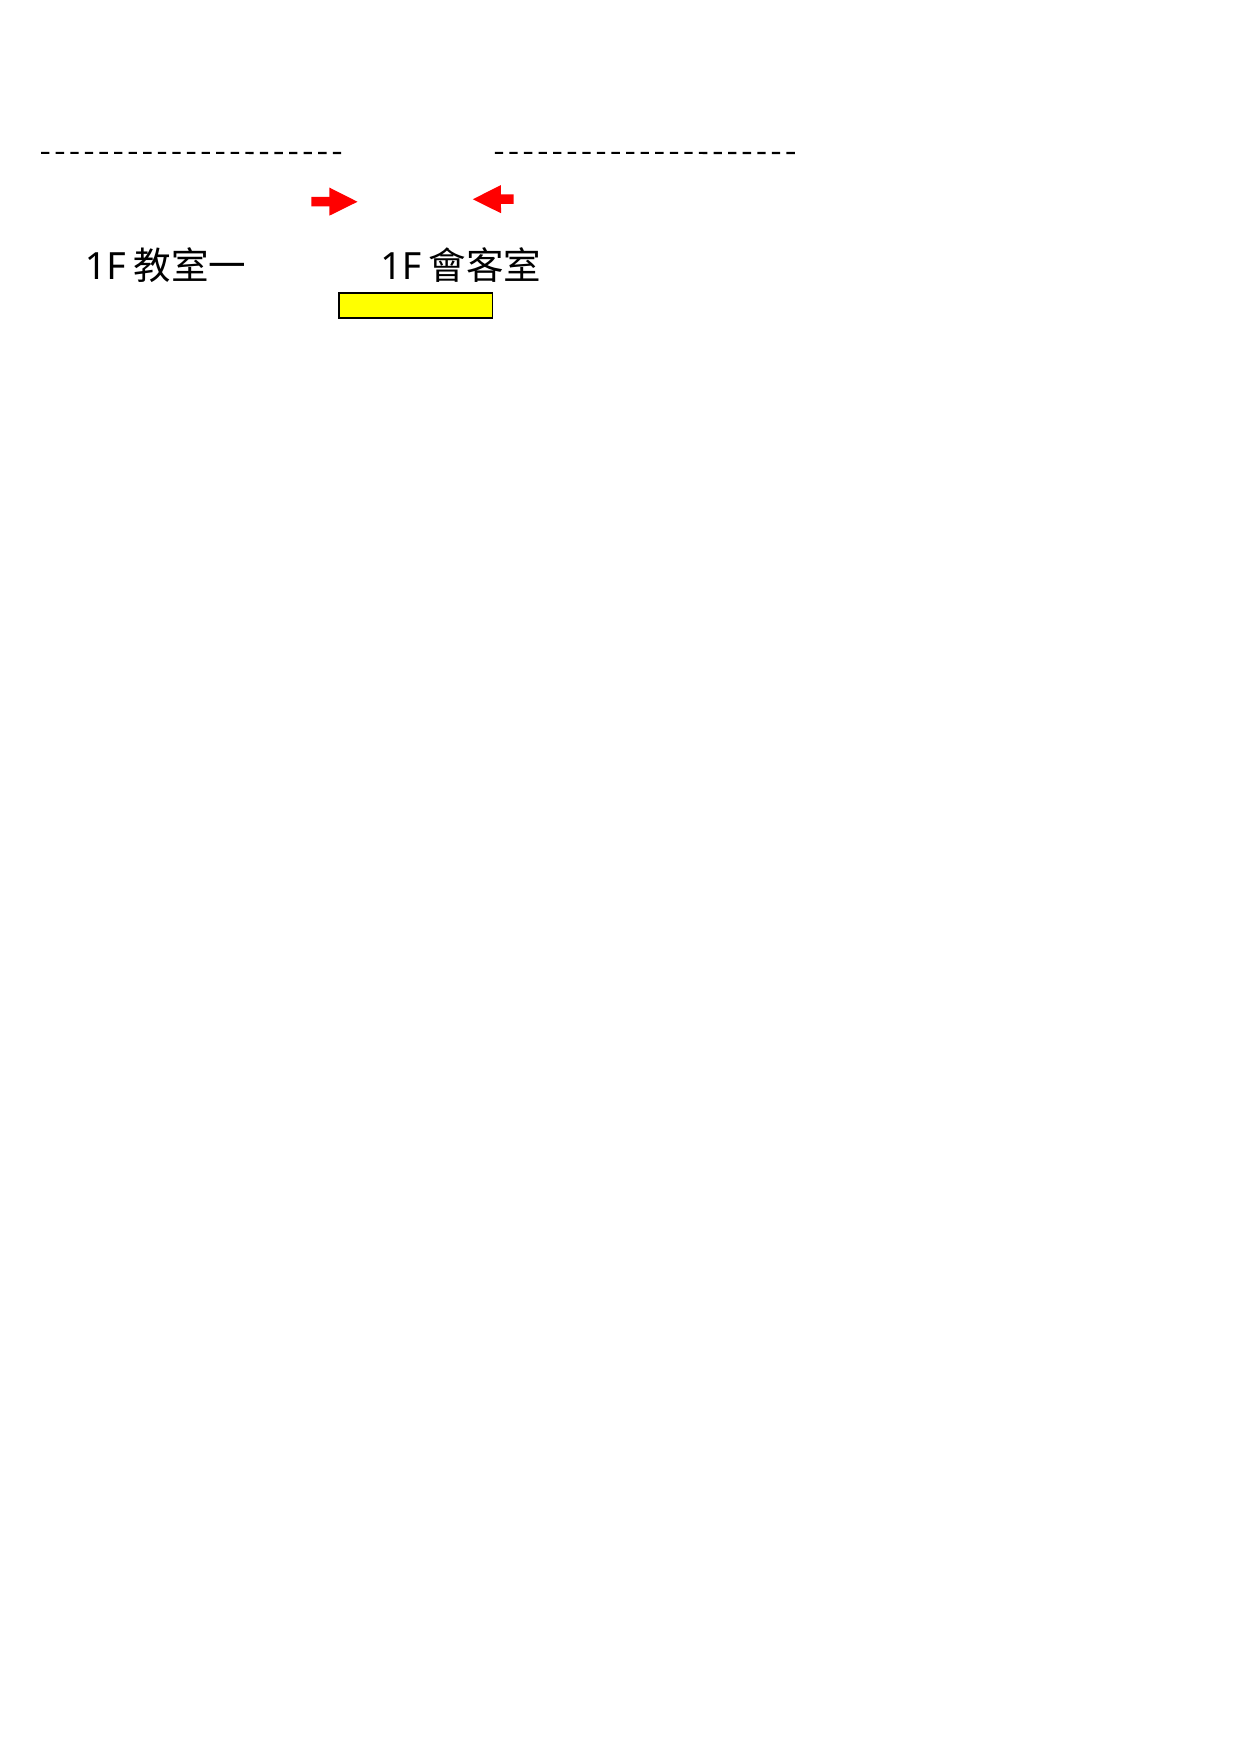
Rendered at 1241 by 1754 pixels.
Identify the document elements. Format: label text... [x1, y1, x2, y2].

text 1F教室一 1F會客室 [75, 226, 1165, 301]
